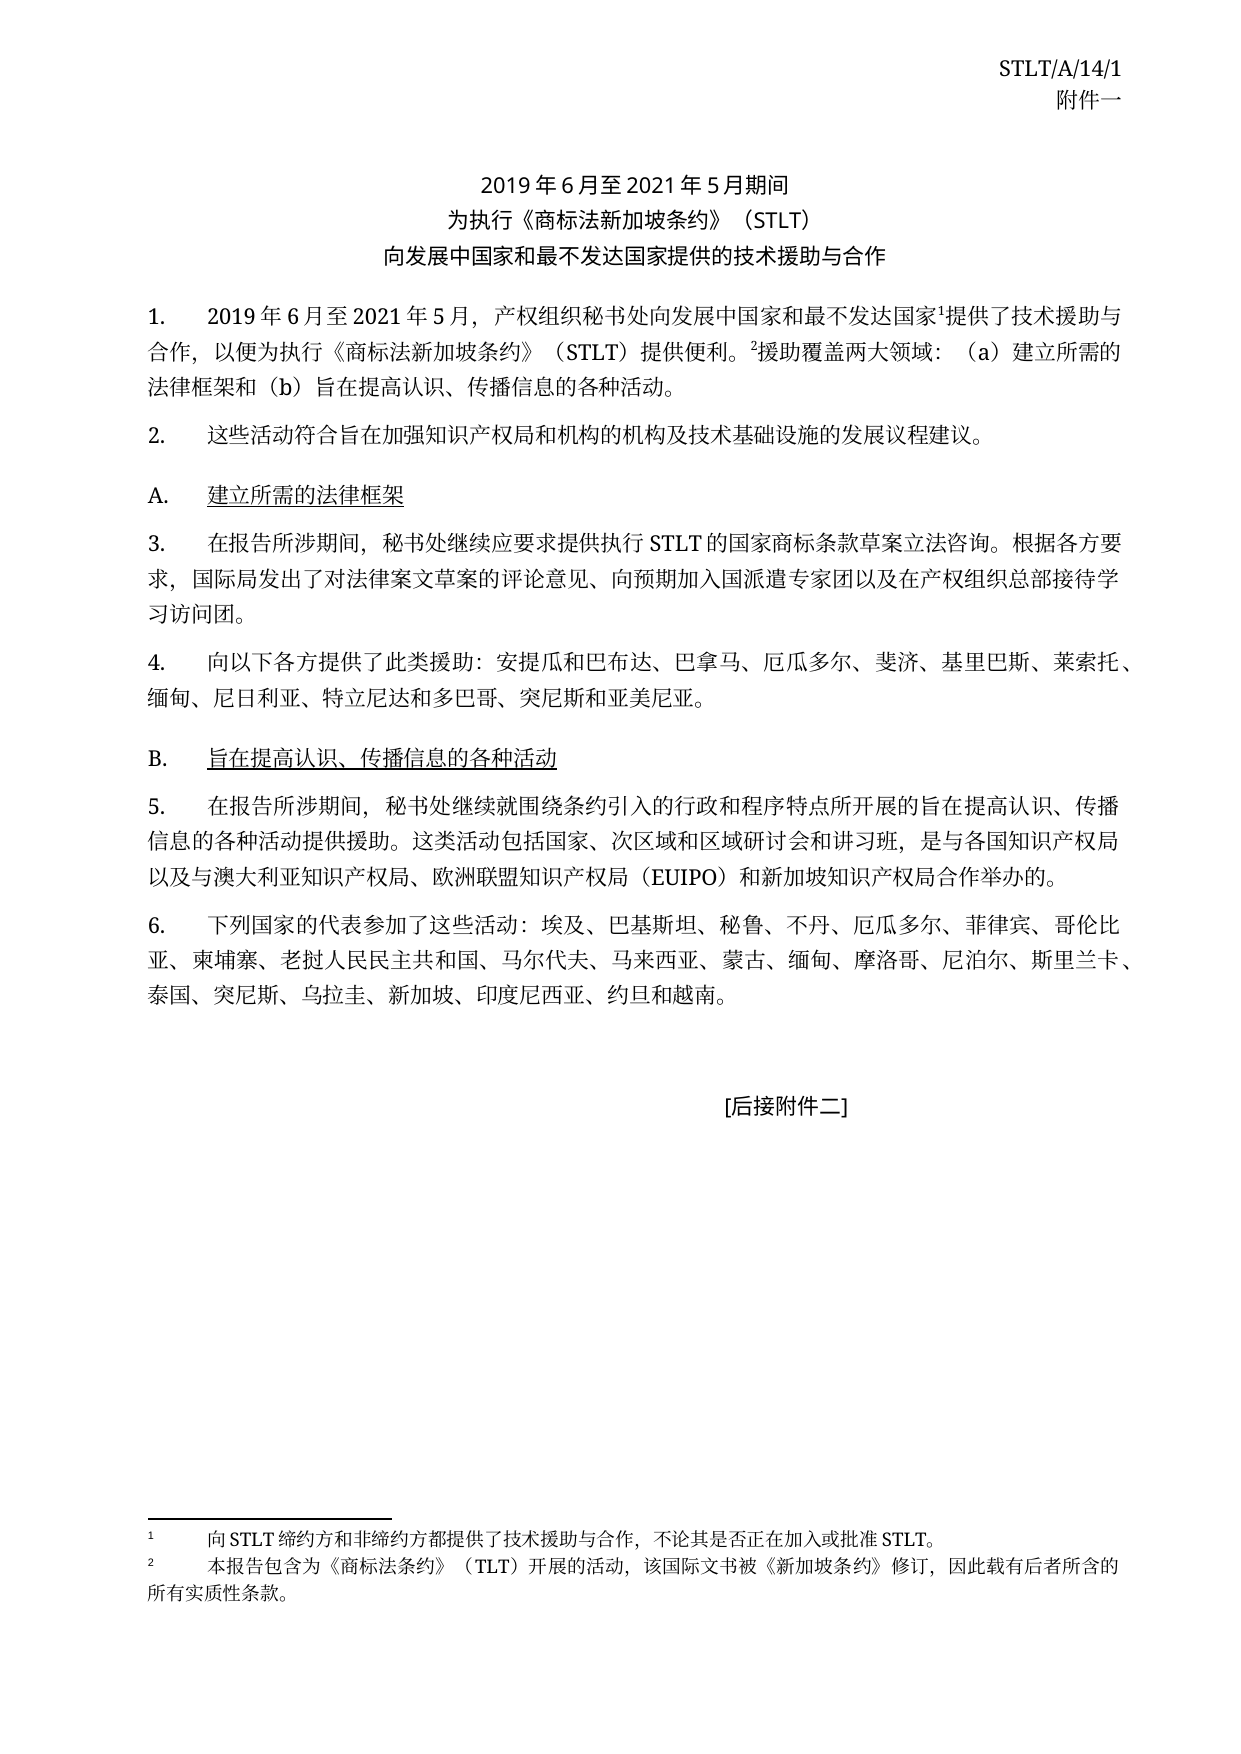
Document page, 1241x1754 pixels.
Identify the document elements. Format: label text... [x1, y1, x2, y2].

list 2019年6月至2021年5月，产权组织秘书处向发展中国家和最不发达国家提供了技术援助与合作，以便为执行《商标法新加坡条约》（STLT）提供便利。援助覆盖两大领域：（a）建立所需的法律框架和（b）旨在提高认识、传播信息的各种活动。 [148, 296, 1122, 402]
list 在报告所涉期间，秘书处继续应要求提供执行STLT的国家商标条款草案立法咨询。根据各方要求，国际局发出了对法律案文草案的评论意见、向预期加入国派遣专家团以及在产权组织总部接待学习访问团。 [148, 523, 1122, 629]
list 下列国家的代表参加了这些活动：埃及、巴基斯坦、秘鲁、不丹、厄瓜多尔、菲律宾、哥伦比亚、柬埔寨、老挝人民民主共和国、马尔代夫、马来西亚、蒙古、缅甸、摩洛哥、尼泊尔、斯里兰卡、泰国、突尼斯、乌拉圭、新加坡、印度尼西亚、约旦和越南。 [148, 904, 1122, 1010]
text B. 旨在提高认识、传播信息的各种活动 [148, 737, 1122, 773]
list 在报告所涉期间，秘书处继续就围绕条约引入的行政和程序特点所开展的旨在提高认识、传播信息的各种活动提供援助。这类活动包括国家、次区域和区域研讨会和讲习班，是与各国知识产权局以及与澳大利亚知识产权局、欧洲联盟知识产权局（EUIPO）和新加坡知识产权局合作举办的。 [148, 785, 1122, 891]
list 这些活动符合旨在加强知识产权局和机构的机构及技术基础设施的发展议程建议。 [148, 414, 1122, 450]
text 2019年6月至2021年5月期间 为执行《商标法新加坡条约》（STLT） 向发展中国家和最不发达国家提供的技术援助与合作 [148, 164, 1122, 271]
text A. 建立所需的法律框架 [148, 475, 1122, 510]
list 向以下各方提供了此类援助：安提瓜和巴布达、巴拿马、厄瓜多尔、斐济、基里巴斯、莱索托、缅甸、尼日利亚、特立尼达和多巴哥、突尼斯和亚美尼亚。 [148, 641, 1122, 712]
text [后接附件二] [724, 1085, 1122, 1121]
